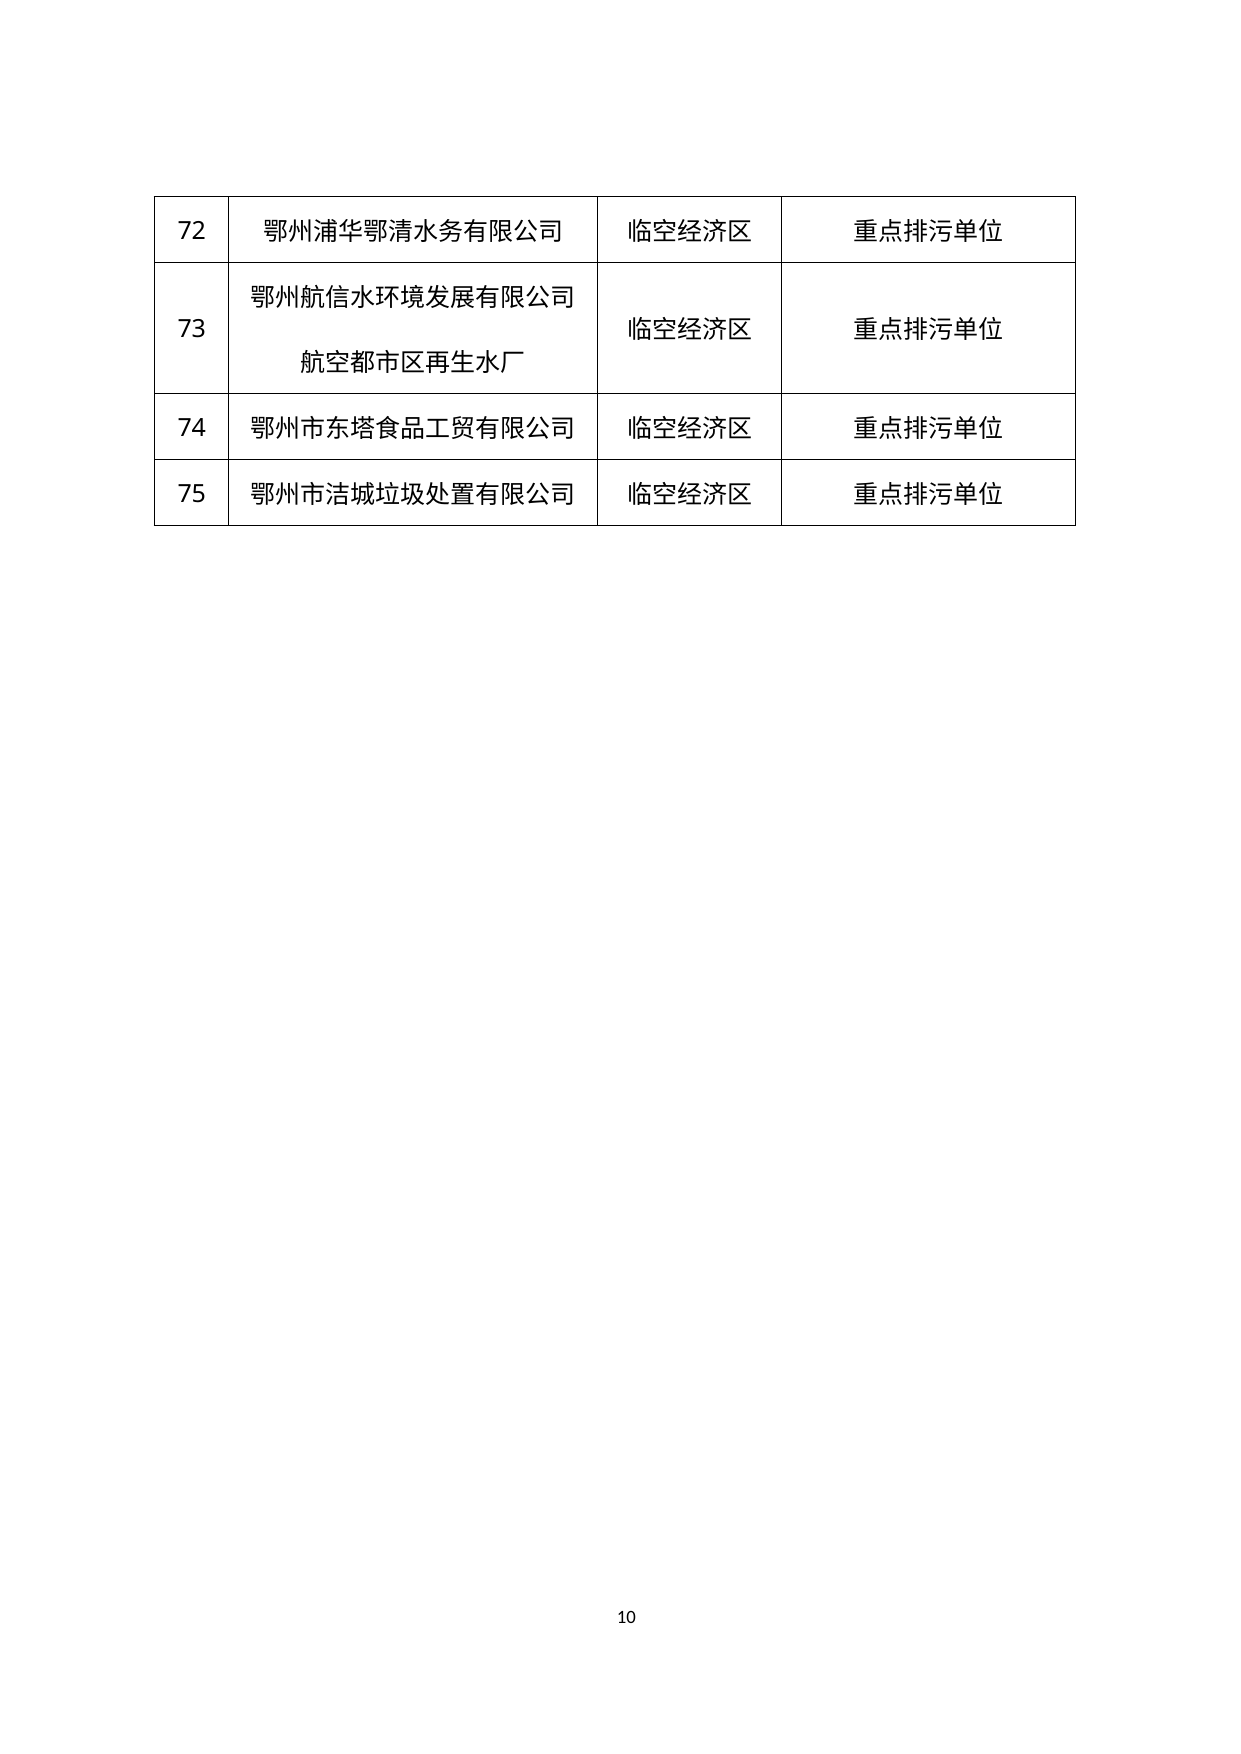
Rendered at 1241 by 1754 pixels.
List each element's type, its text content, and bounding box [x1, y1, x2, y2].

table_cell 重点排污单位 [782, 263, 1075, 393]
table_cell 临空经济区 [598, 263, 781, 393]
table_cell 重点排污单位 [782, 394, 1075, 459]
table_cell 临空经济区 [598, 394, 781, 459]
table_cell 鄂州浦华鄂清水务有限公司 [229, 197, 597, 262]
table_cell 鄂州市东塔食品工贸有限公司 [229, 394, 597, 459]
table_cell 临空经济区 [598, 460, 781, 525]
table_cell 重点排污单位 [782, 460, 1075, 525]
table_cell 72 [155, 197, 228, 262]
table_cell 鄂州市洁城垃圾处置有限公司 [229, 460, 597, 525]
table_cell 75 [155, 460, 228, 525]
table_cell 鄂州航信水环境发展有限公司航空都市区再生水厂 [229, 263, 597, 393]
table_cell 73 [155, 263, 228, 393]
table_cell 74 [155, 394, 228, 459]
table_cell 重点排污单位 [782, 197, 1075, 262]
table_cell 临空经济区 [598, 197, 781, 262]
